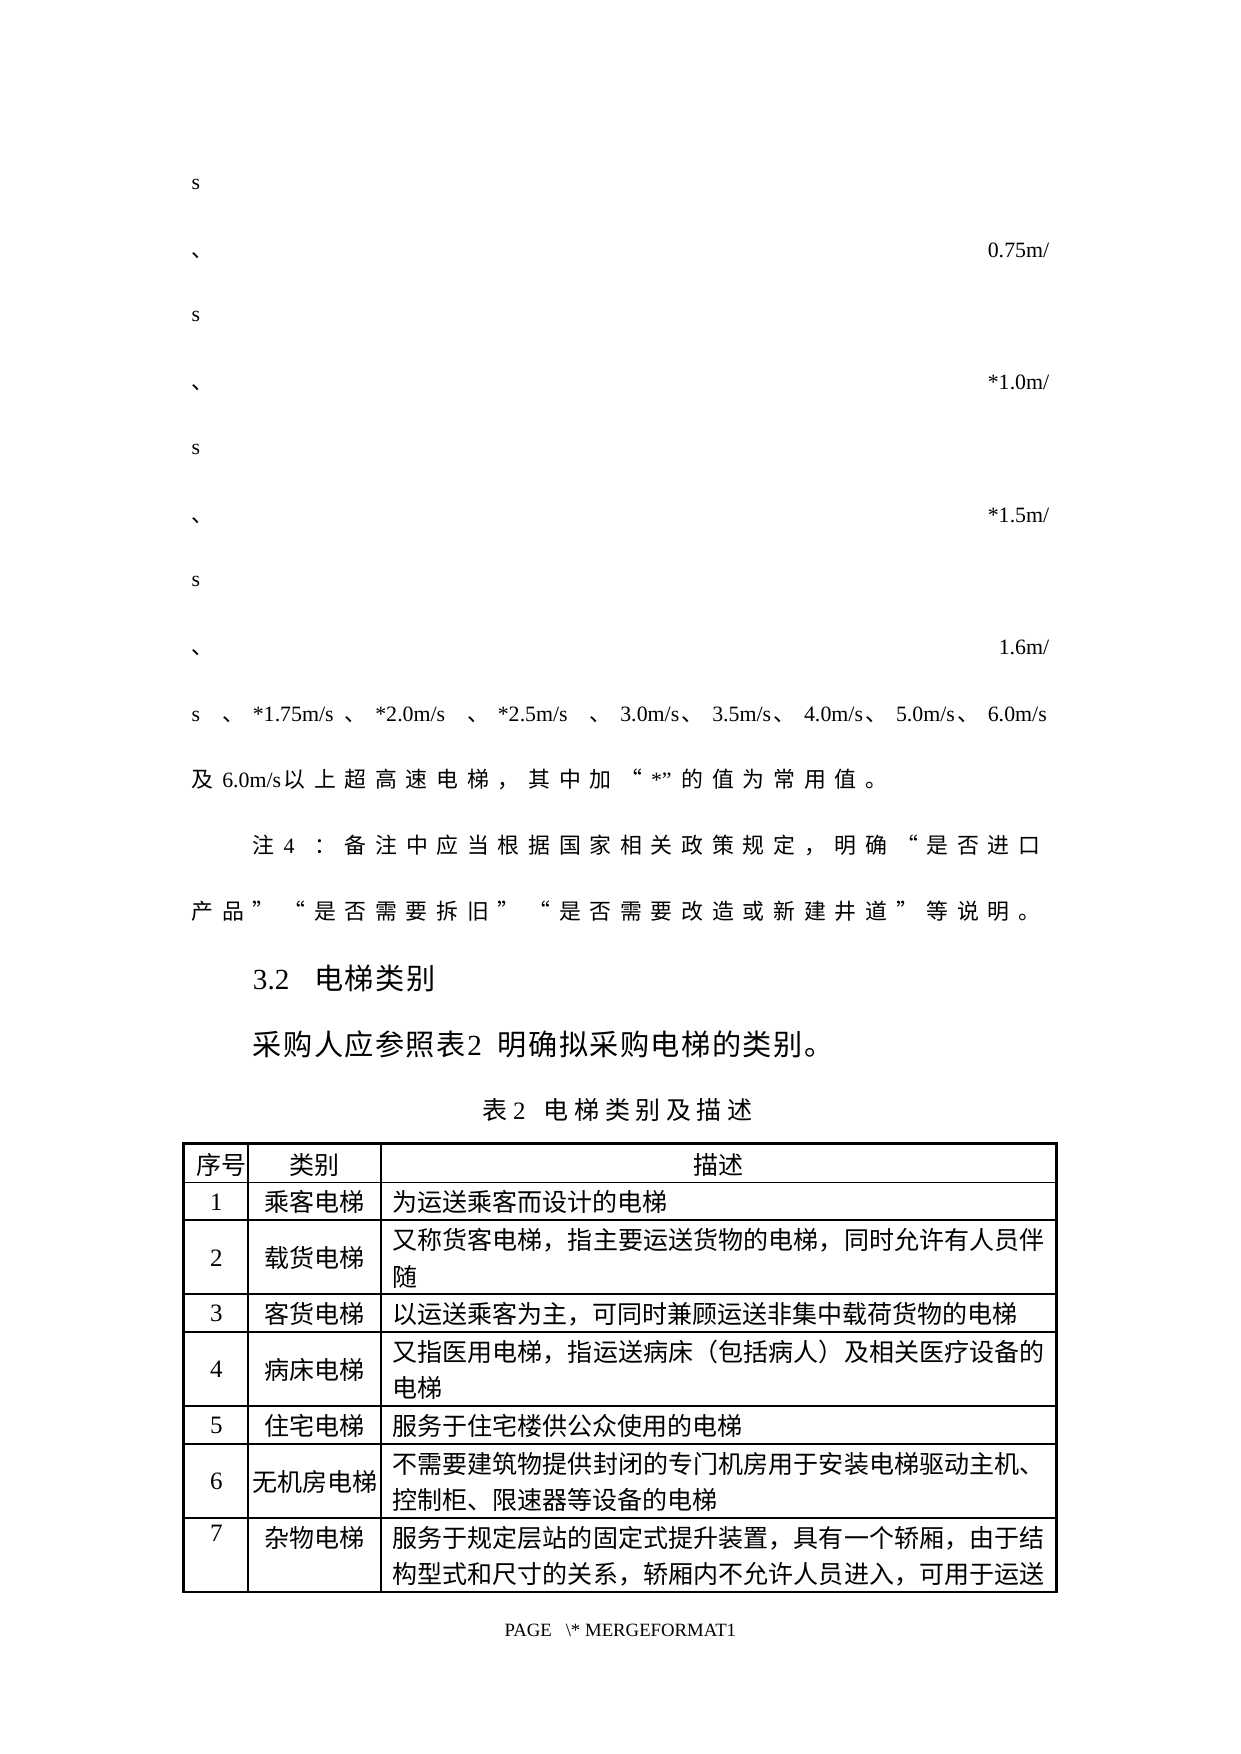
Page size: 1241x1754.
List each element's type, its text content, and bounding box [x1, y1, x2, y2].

table_cell 乘客电梯 [249, 1183, 380, 1219]
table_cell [382, 1519, 1055, 1591]
text 注4：备注中应当根据国家相关政策规定，明确“是否进口产品”“是否需要拆旧”“是否需要改造或新建井道”等说明。 [191, 811, 1049, 943]
table_cell 杂物电梯 [249, 1519, 380, 1591]
text 表2 电梯类别及描述 [191, 1076, 1049, 1142]
table_header 序号 [185, 1145, 247, 1181]
table_cell 病床电梯 [249, 1333, 380, 1405]
table_cell 又称货客电梯，指主要运送货物的电梯，同时允许有人员伴随 [382, 1221, 1055, 1293]
table_cell 以运送乘客为主，可同时兼顾运送非集中载荷货物的电梯 [382, 1295, 1055, 1331]
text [191, 148, 1049, 811]
table_cell 1 [185, 1183, 247, 1219]
table_cell 6 [185, 1445, 247, 1517]
table_cell 5 [185, 1407, 247, 1443]
table_cell 住宅电梯 [249, 1407, 380, 1443]
table_cell 又指医用电梯，指运送病床（包括病人）及相关医疗设备的电梯 [382, 1333, 1055, 1405]
table_cell 服务于住宅楼供公众使用的电梯 [382, 1407, 1055, 1443]
table_cell 7 [185, 1519, 247, 1591]
text 采购人应参照表2明确拟采购电梯的类别。 [191, 1009, 1049, 1076]
table_cell 4 [185, 1333, 247, 1405]
table_cell 3 [185, 1295, 247, 1331]
table_header 类别 [249, 1145, 380, 1181]
table_cell 载货电梯 [249, 1221, 380, 1293]
table_header 描述 [382, 1145, 1055, 1181]
table_cell 2 [185, 1221, 247, 1293]
table_cell 为运送乘客而设计的电梯 [382, 1183, 1055, 1219]
table_cell 无机房电梯 [249, 1445, 380, 1517]
table_cell 客货电梯 [249, 1295, 380, 1331]
table_cell 不需要建筑物提供封闭的专门机房用于安装电梯驱动主机、控制柜、限速器等设备的电梯 [382, 1445, 1055, 1517]
subtitle 3.2 电梯类别 [191, 943, 1049, 1009]
